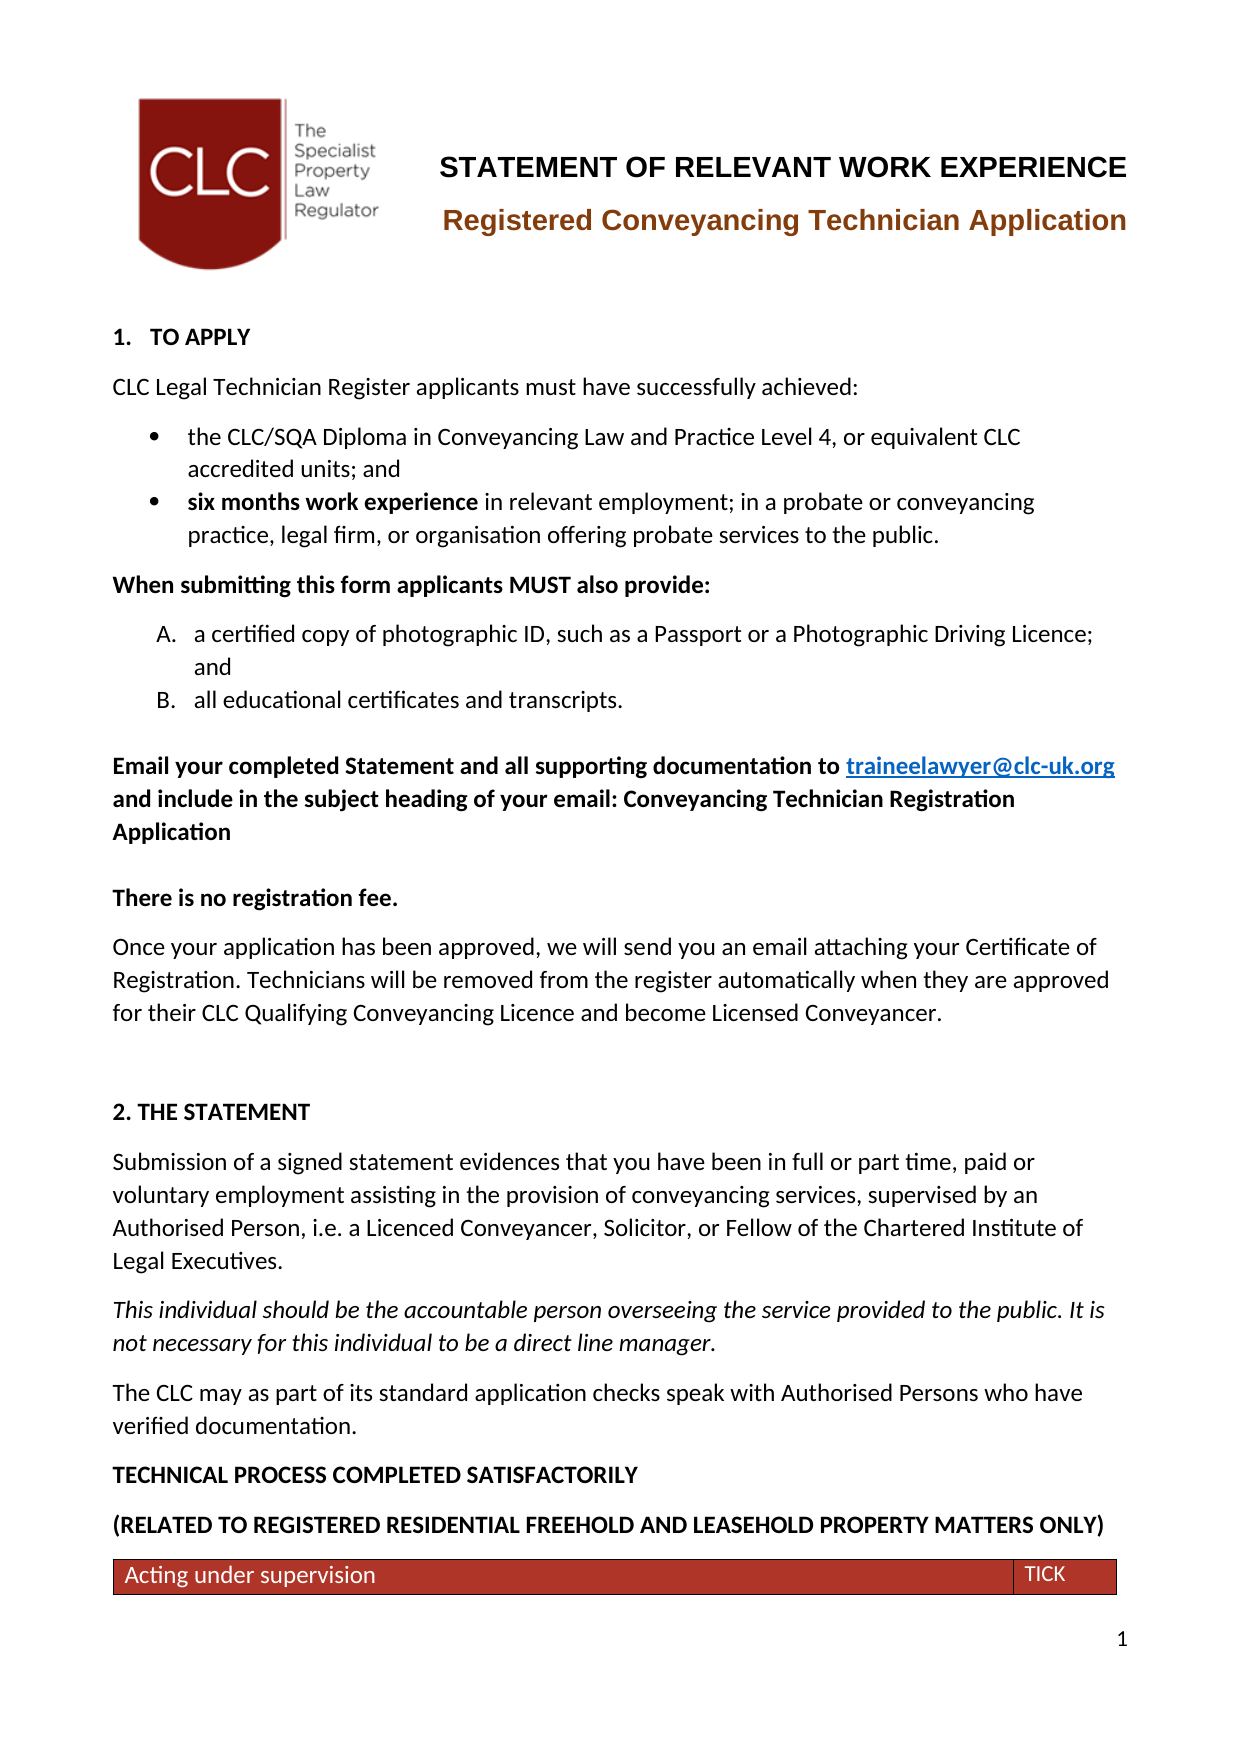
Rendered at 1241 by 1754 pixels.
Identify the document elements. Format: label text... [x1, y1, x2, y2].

table_header Acting under supervision [114, 1560, 1013, 1594]
picture [97, 58, 409, 322]
text STATEMENT OF RELEVANT WORK EXPERIENCE [409, 150, 1128, 183]
table_header TICK [1014, 1560, 1116, 1594]
text Registered Conveyancing Technician Application [409, 203, 1128, 236]
